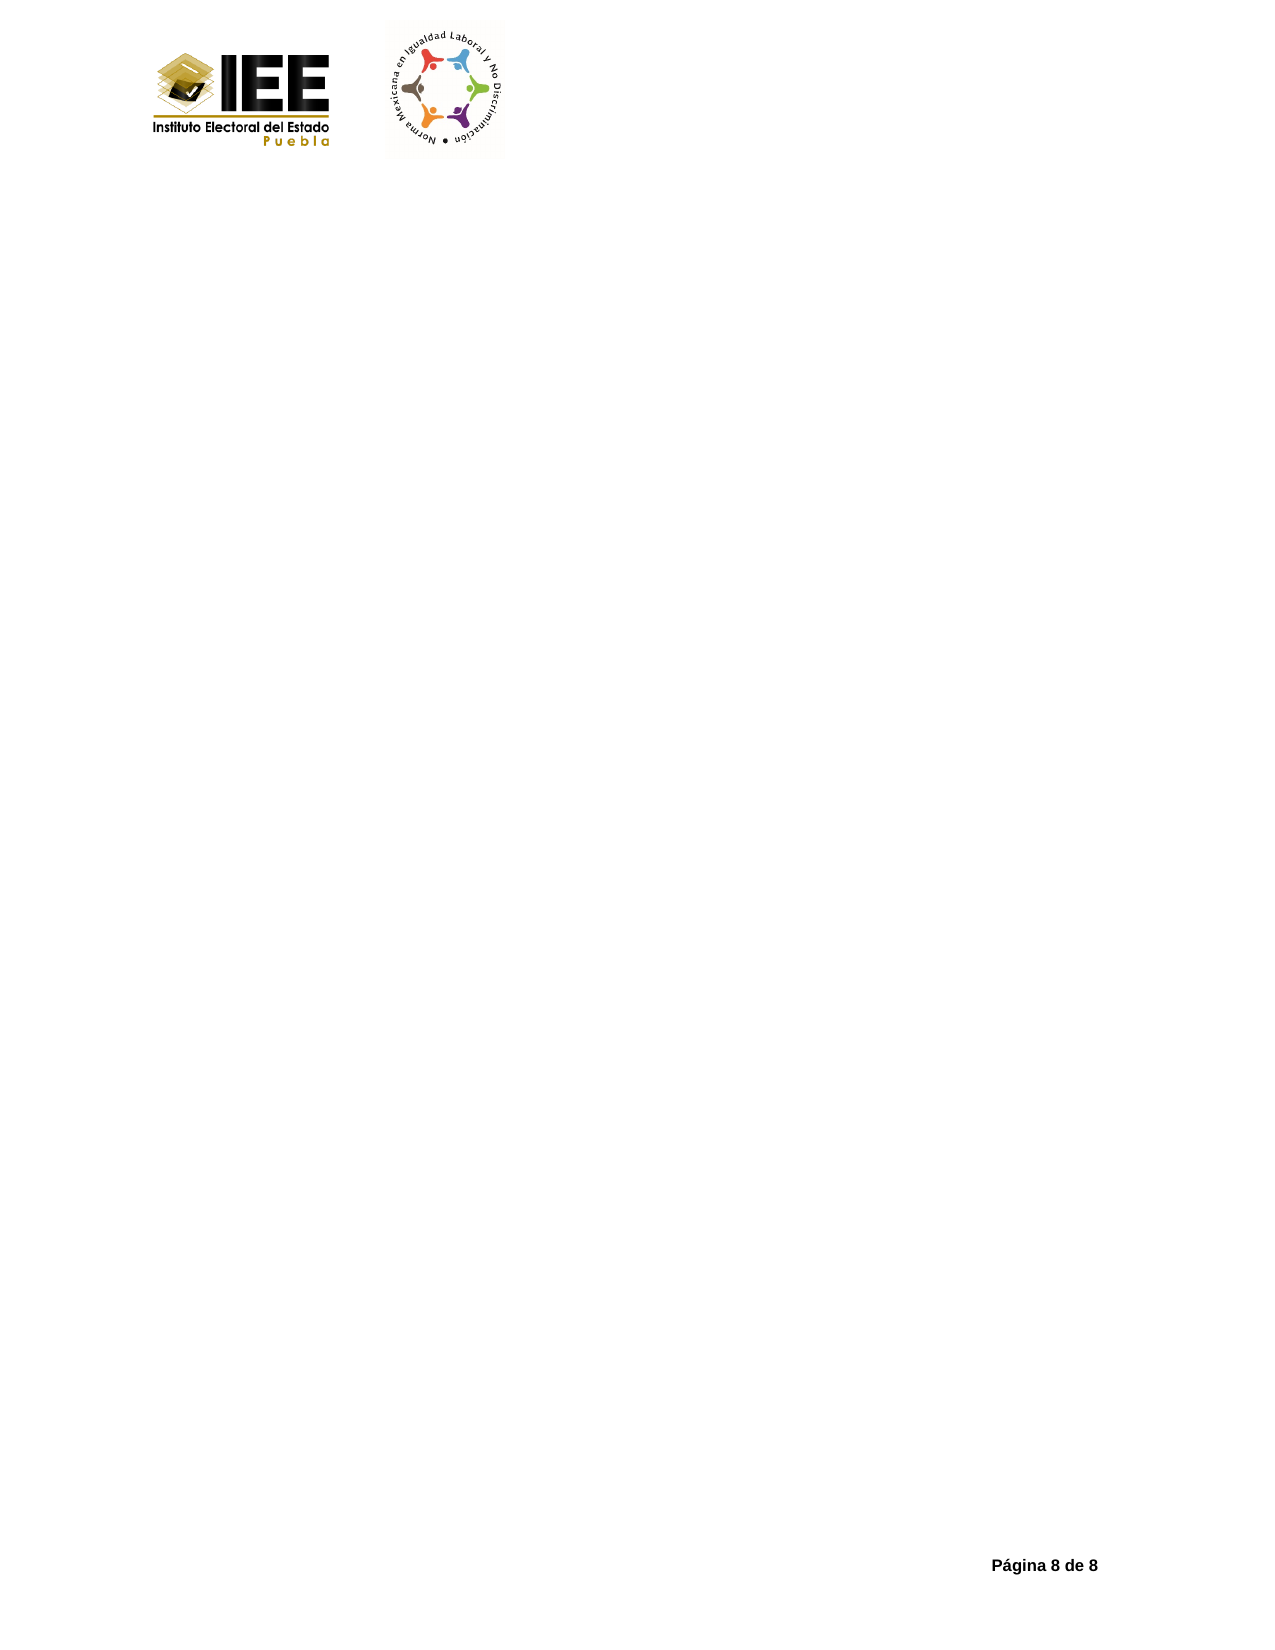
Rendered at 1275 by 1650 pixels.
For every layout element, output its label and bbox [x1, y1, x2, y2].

picture [142, 31, 341, 166]
picture [385, 20, 505, 159]
